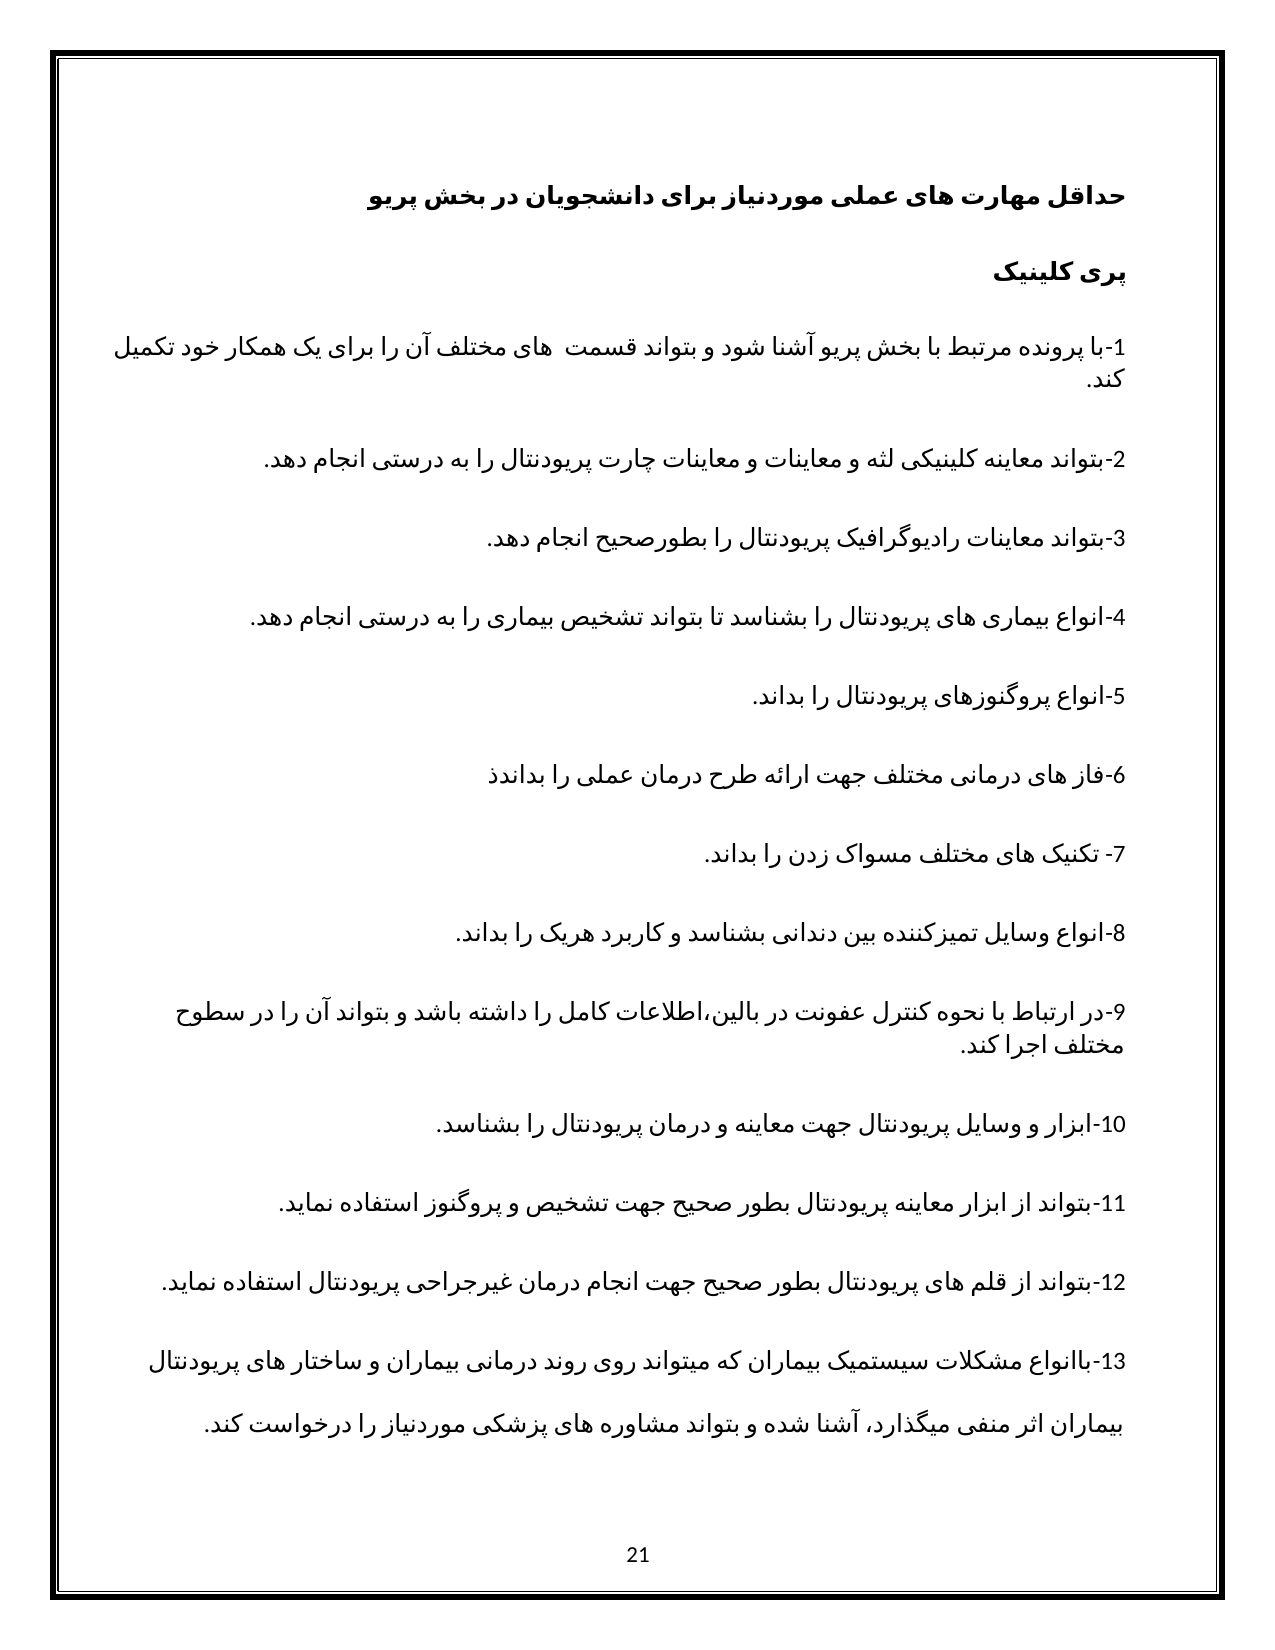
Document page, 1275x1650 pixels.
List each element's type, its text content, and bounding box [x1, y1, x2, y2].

text پری کلینیک [96, 257, 1127, 287]
text 10-ابزار و وسایل پریودنتال جهت معاینه و درمان پریودنتال را بشناسد. [112, 1108, 1126, 1139]
text 12-بتواند از قلم های پریودنتال بطور صحیح جهت انجام درمان غیرجراحی پریودنتال استفاده نماید. [112, 1266, 1126, 1297]
text 8-انواع وسایل تمیزکننده بین دندانی بشناسد و کاربرد هریک را بداند. [112, 917, 1126, 948]
text 6-فاز های درمانی مختلف جهت ارائه طرح درمان عملی را بداندذ [112, 759, 1126, 789]
text 4-انواع بیماری های پریودنتال را بشناسد تا بتواند تشخیص بیماری را به درستی انجام دهد. [112, 601, 1126, 631]
text 1-با پرونده مرتبط با بخش پریو آشنا شود و بتواند قسمت های مختلف آن را برای یک همکار خود تکمیل کند. [112, 331, 1126, 394]
text حداقل مهارت های عملی موردنیاز برای دانشجویان در بخش پریو [96, 180, 1127, 210]
text 7- تکنیک های مختلف مسواک زدن را بداند. [112, 838, 1126, 868]
text 11-بتواند از ابزار معاینه پریودنتال بطور صحیح جهت تشخیص و پروگنوز استفاده نماید. [112, 1187, 1126, 1218]
text 9-در ارتباط با نحوه کنترل عفونت در بالین،اطلاعات کامل را داشته باشد و بتواند آن را در سطوح مختلف اجرا کند. [112, 996, 1126, 1059]
text 2-بتواند معاینه کلینیکی لثه و معاینات و معاینات چارت پریودنتال را به درستی انجام دهد. [112, 443, 1126, 473]
text 13-باانواع مشکلات سیستمیک بیماران که میتواند روی روند درمانی بیماران و ساختار های پریودنتال بیماران اثر منفی میگذارد، آشنا شده و بتواند مشاوره های پزشکی موردنیاز را درخواست کند. [112, 1345, 1126, 1438]
text 3-بتواند معاینات رادیوگرافیک پریودنتال را بطورصحیح انجام دهد. [112, 522, 1126, 552]
text 5-انواع پروگنوزهای پریودنتال را بداند. [112, 680, 1126, 710]
